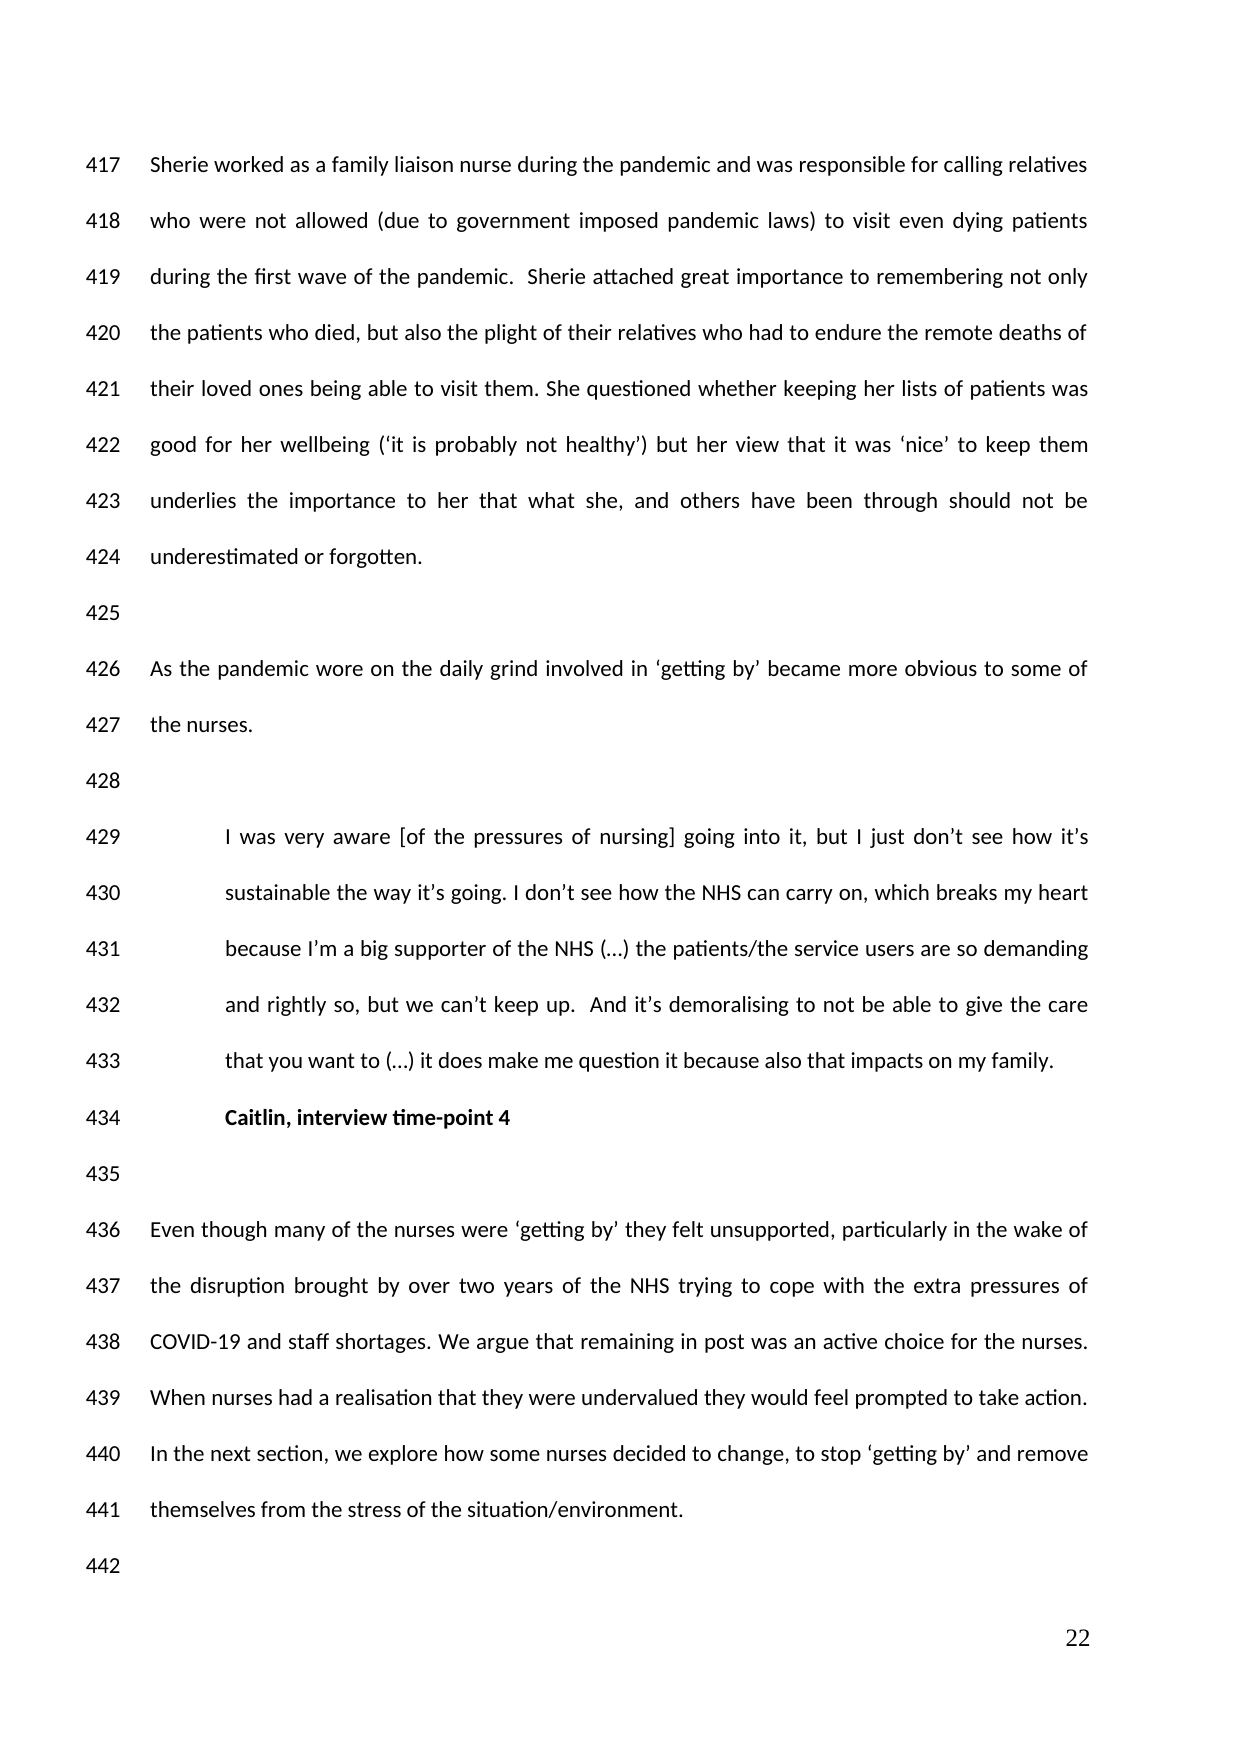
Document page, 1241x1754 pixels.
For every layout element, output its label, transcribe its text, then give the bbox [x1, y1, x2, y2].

text I was very aware [of the pressures of nursing] going into it, but I just don’t see how it’s sustainable the way it’s going. I don’t see how the NHS can carry on, which breaks my heart because I’m a big supporter of the NHS (…) the patients/the service users are so demanding and rightly so, but we can’t keep up. And it’s demoralising to not be able to give the care that you want to (…) it does make me question it because also that impacts on my family. [225, 822, 1090, 1075]
text Sherie worked as a family liaison nurse during the pandemic and was responsible for calling relatives who were not allowed (due to government imposed pandemic laws) to visit even dying patients during the first wave of the pandemic. Sherie attached great importance to remembering not only the patients who died, but also the plight of their relatives who had to endure the remote deaths of their loved ones being able to visit them. She questioned whether keeping her lists of patients was good for her wellbeing (‘it is probably not healthy’) but her view that it was ‘nice’ to keep them underlies the importance to her that what she, and others have been through should not be underestimated or forgotten. [150, 150, 1090, 570]
text As the pandemic wore on the daily grind involved in ‘getting by’ became more obvious to some of the nurses. [150, 654, 1090, 738]
text Caitlin, interview time-point 4 [225, 1103, 1090, 1131]
text Even though many of the nurses were ‘getting by’ they felt unsupported, particularly in the wake of the disruption brought by over two years of the NHS trying to cope with the extra pressures of COVID-19 and staff shortages. We argue that remaining in post was an active choice for the nurses. When nurses had a realisation that they were undervalued they would feel prompted to take action. In the next section, we explore how some nurses decided to change, to stop ‘getting by’ and remove themselves from the stress of the situation/environment. [150, 1215, 1090, 1523]
